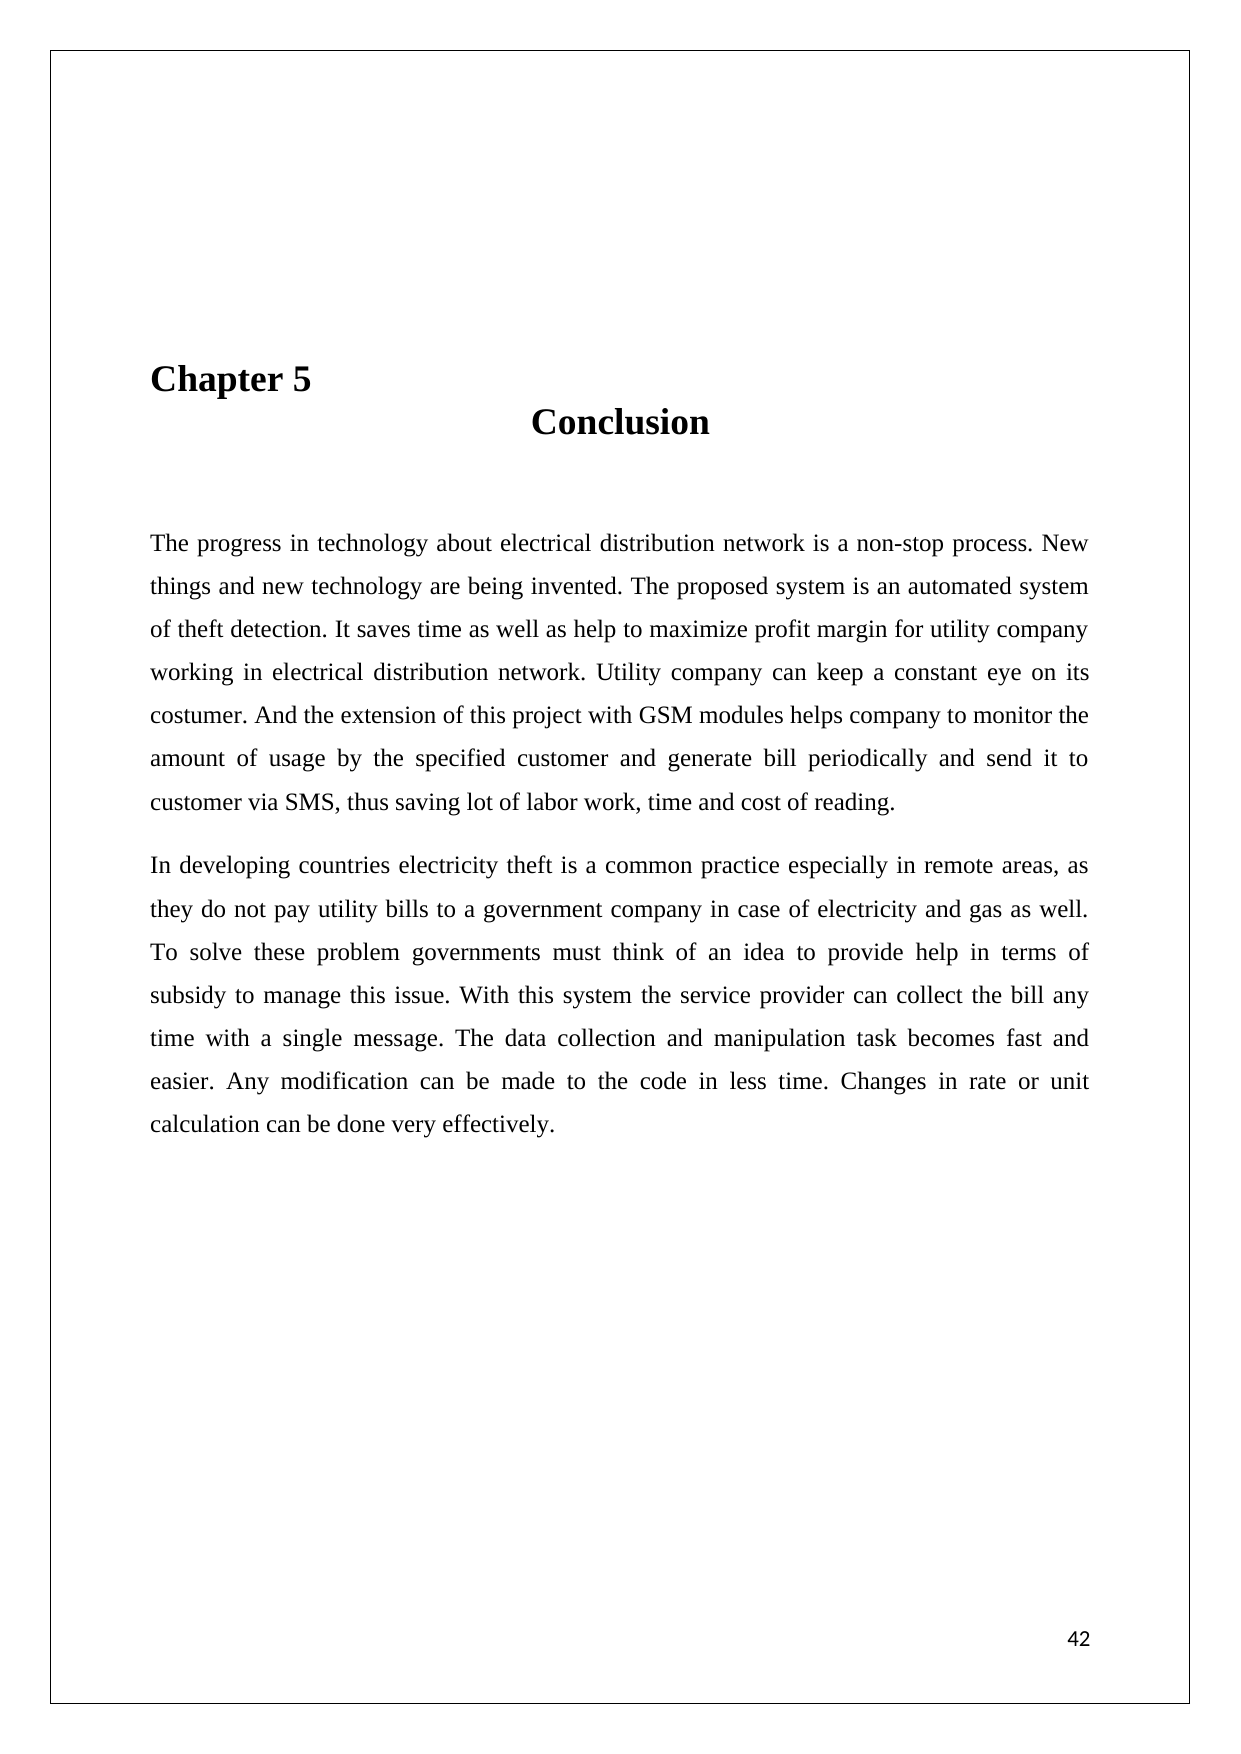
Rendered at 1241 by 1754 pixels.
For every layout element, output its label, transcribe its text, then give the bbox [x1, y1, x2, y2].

text The progress in technology about electrical distribution network is a non-stop process. New things and new technology are being invented. The proposed system is an automated system of theft detection. It saves time as well as help to maximize profit margin for utility company working in electrical distribution network. Utility company can keep a constant eye on its costumer. And the extension of this project with GSM modules helps company to monitor the amount of usage by the specified customer and generate bill periodically and send it to customer via SMS, thus saving lot of labor work, time and cost of reading. [150, 528, 1090, 815]
subtitle Conclusion [150, 399, 1090, 442]
text In developing countries electricity theft is a common practice especially in remote areas, as they do not pay utility bills to a government company in case of electricity and gas as well. To solve these problem governments must think of an idea to provide help in terms of subsidy to manage this issue. With this system the service provider can collect the bill any time with a single message. The data collection and manipulation task becomes fast and easier. Any modification can be made to the code in less time. Changes in rate or unit calculation can be done very effectively. [150, 851, 1090, 1138]
subtitle Chapter 5 [150, 356, 1090, 399]
